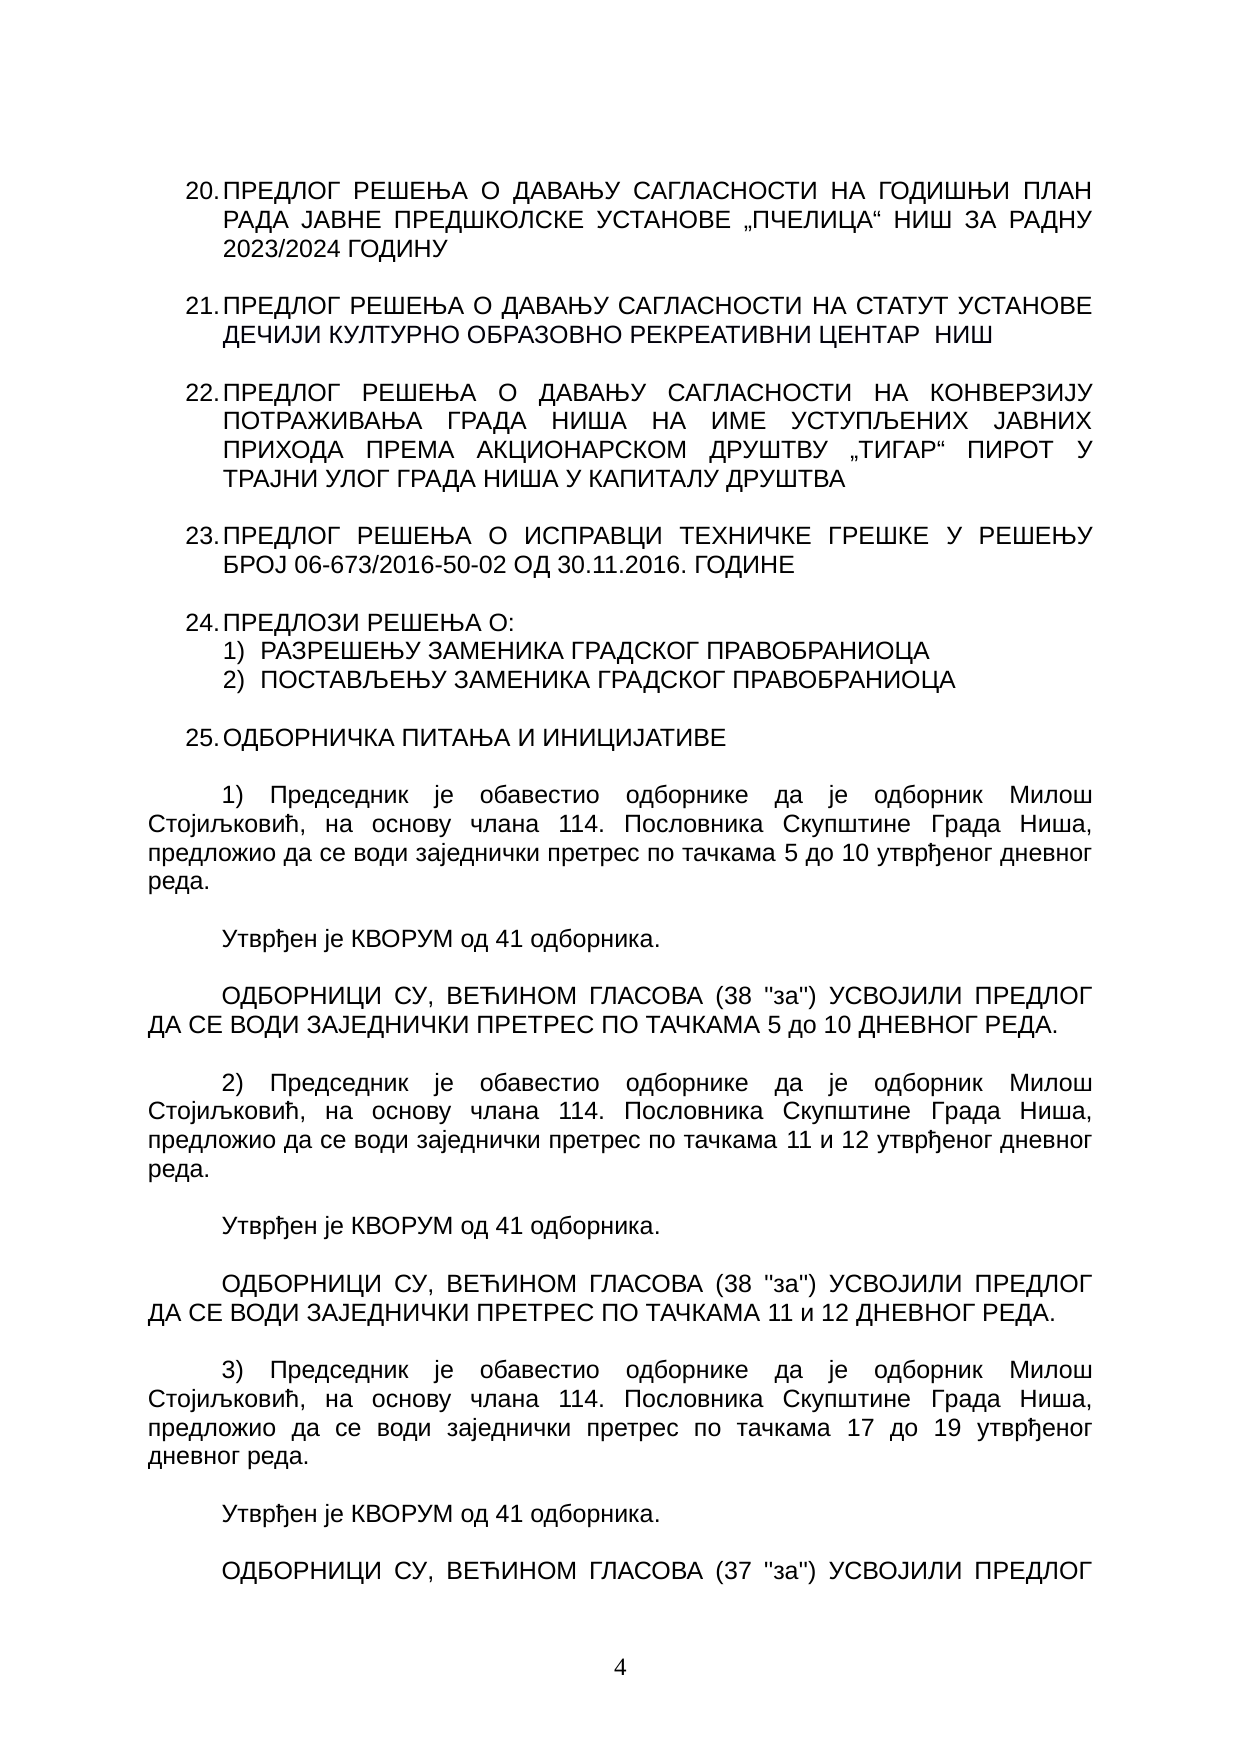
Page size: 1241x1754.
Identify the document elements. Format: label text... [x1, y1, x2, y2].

list ПОСТАВЉЕЊУ ЗАМЕНИКА ГРАДСКОГ ПРАВОБРАНИОЦА [223, 665, 1093, 694]
text Утврђен је КВОРУМ од 41 одборника. [148, 1211, 1093, 1240]
text 2) Председник је обавестио одборнике да је одборник Милош Стојиљковић, на основу члана 114. Пословника Скупштине Града Ниша, предложио да се води заједнички претрес по тачкама 11 и 12 утврђеног дневног реда. [148, 1068, 1093, 1183]
list ПРЕДЛОГ РЕШЕЊА О ИСПРАВЦИ ТЕХНИЧКЕ ГРЕШКЕ У РЕШЕЊУ БРОЈ 06-673/2016-50-02 OД 30.11.2016. ГОДИНЕ [185, 521, 1093, 579]
text Утврђен је КВОРУМ од 41 одборника. [148, 924, 1093, 953]
list ПРЕДЛОГ РЕШЕЊА О ДАВАЊУ САГЛАСНОСТИ НА СТАТУТ УСТАНОВЕ ДЕЧИЈИ КУЛТУРНО ОБРАЗОВНО РЕКРЕАТИВНИ ЦЕНТАР НИШ [185, 291, 1093, 349]
text Утврђен је КВОРУМ од 41 одборника. [148, 1499, 1093, 1528]
text 3) Председник је обавестио одборнике да је одборник Милош Стојиљковић, на основу члана 114. Пословника Скупштине Града Ниша, предложио да се води заједнички претрес по тачкама 17 до 19 утврђеног дневног реда. [148, 1355, 1093, 1470]
list РАЗРЕШЕЊУ ЗАМЕНИКА ГРАДСКОГ ПРАВОБРАНИОЦА [223, 636, 1093, 665]
text 1) Председник је обавестио одборнике да је одборник Милош Стојиљковић, на основу члана 114. Пословника Скупштине Града Ниша, предложио да се води заједнички претрес по тачкама 5 до 10 утврђеног дневног реда. [148, 780, 1093, 895]
text ОДБОРНИЦИ СУ, ВЕЋИНОМ ГЛАСОВА (38 ''за'') УСВОЈИЛИ ПРЕДЛОГ ДА СЕ ВОДИ ЗАЈЕДНИЧКИ ПРЕТРЕС ПО ТАЧКАМА 5 до 10 ДНЕВНОГ РЕДА. [148, 981, 1093, 1039]
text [148, 1556, 1093, 1585]
list ОДБОРНИЧКА ПИТАЊА И ИНИЦИЈАТИВЕ [185, 723, 1093, 751]
list ПРЕДЛОГ РЕШЕЊА О ДАВАЊУ САГЛАСНОСТИ НА ГОДИШЊИ ПЛАН РАДА ЈАВНЕ ПРЕДШКОЛСКЕ УСТАНОВЕ „ПЧЕЛИЦА“ НИШ ЗА РАДНУ 2023/2024 ГОДИНУ [185, 176, 1093, 263]
text ОДБОРНИЦИ СУ, ВЕЋИНОМ ГЛАСОВА (38 ''за'') УСВОЈИЛИ ПРЕДЛОГ ДА СЕ ВОДИ ЗАЈЕДНИЧКИ ПРЕТРЕС ПО ТАЧКАМА 11 и 12 ДНЕВНОГ РЕДА. [148, 1269, 1093, 1326]
list ПРЕДЛОЗИ РЕШЕЊА О: [185, 608, 1093, 636]
list ПРЕДЛОГ РЕШЕЊА О ДАВАЊУ САГЛАСНОСТИ НА КОНВЕРЗИЈУ ПОТРАЖИВАЊА ГРАДА НИША НА ИМЕ УСТУПЉЕНИХ ЈАВНИХ ПРИХОДА ПРЕМА АКЦИОНАРСКОМ ДРУШТВУ „TИГАР“ ПИРОТ У ТРАЈНИ УЛОГ ГРАДА НИША У КАПИТАЛУ ДРУШТВА [185, 378, 1093, 493]
